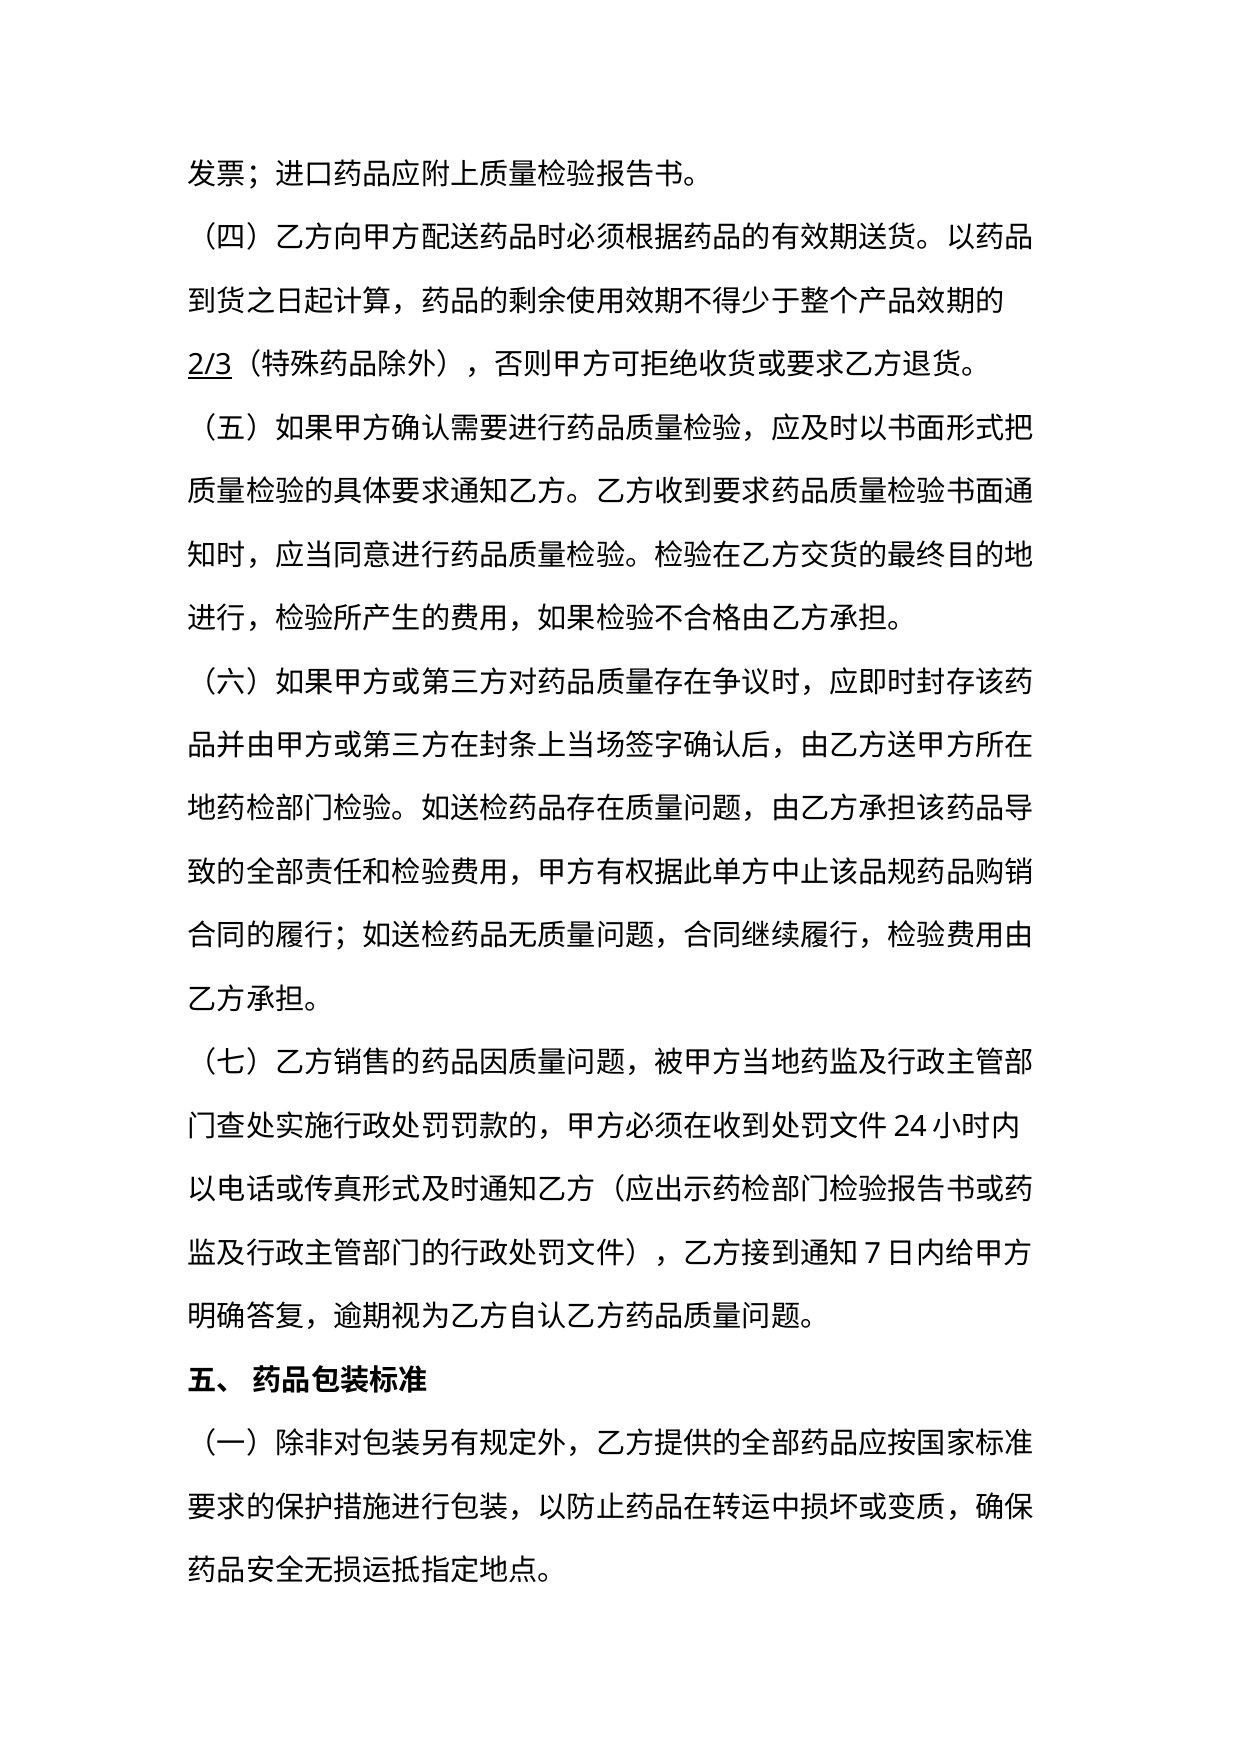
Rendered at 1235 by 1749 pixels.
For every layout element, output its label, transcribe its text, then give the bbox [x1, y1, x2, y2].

text （四）乙方向甲方配送药品时必须根据药品的有效期送货。以药品到货之日起计算，药品的剩余使用效期不得少于整个产品效期的2/3（特殊药品除外），否则甲方可拒绝收货或要求乙方退货。 [187, 214, 1047, 383]
text （六）如果甲方或第三方对药品质量存在争议时，应即时封存该药品并由甲方或第三方在封条上当场签字确认后，由乙方送甲方所在地药检部门检验。如送检药品存在质量问题，由乙方承担该药品导致的全部责任和检验费用，甲方有权据此单方中止该品规药品购销合同的履行；如送检药品无质量问题，合同继续履行，检验费用由乙方承担。 [187, 658, 1047, 1018]
text （五）如果甲方确认需要进行药品质量检验，应及时以书面形式把质量检验的具体要求通知乙方。乙方收到要求药品质量检验书面通知时，应当同意进行药品质量检验。检验在乙方交货的最终目的地进行，检验所产生的费用，如果检验不合格由乙方承担。 [187, 404, 1047, 637]
text （七）乙方销售的药品因质量问题，被甲方当地药监及行政主管部门查处实施行政处罚罚款的，甲方必须在收到处罚文件24小时内以电话或传真形式及时通知乙方（应出示药检部门检验报告书或药监及行政主管部门的行政处罚文件），乙方接到通知7日内给甲方明确答复，逾期视为乙方自认乙方药品质量问题。 [187, 1039, 1047, 1335]
text （一）除非对包装另有规定外，乙方提供的全部药品应按国家标准要求的保护措施进行包装，以防止药品在转运中损坏或变质，确保药品安全无损运抵指定地点。 [187, 1420, 1047, 1589]
text 五、 药品包装标准 [187, 1356, 1047, 1398]
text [187, 151, 1047, 193]
